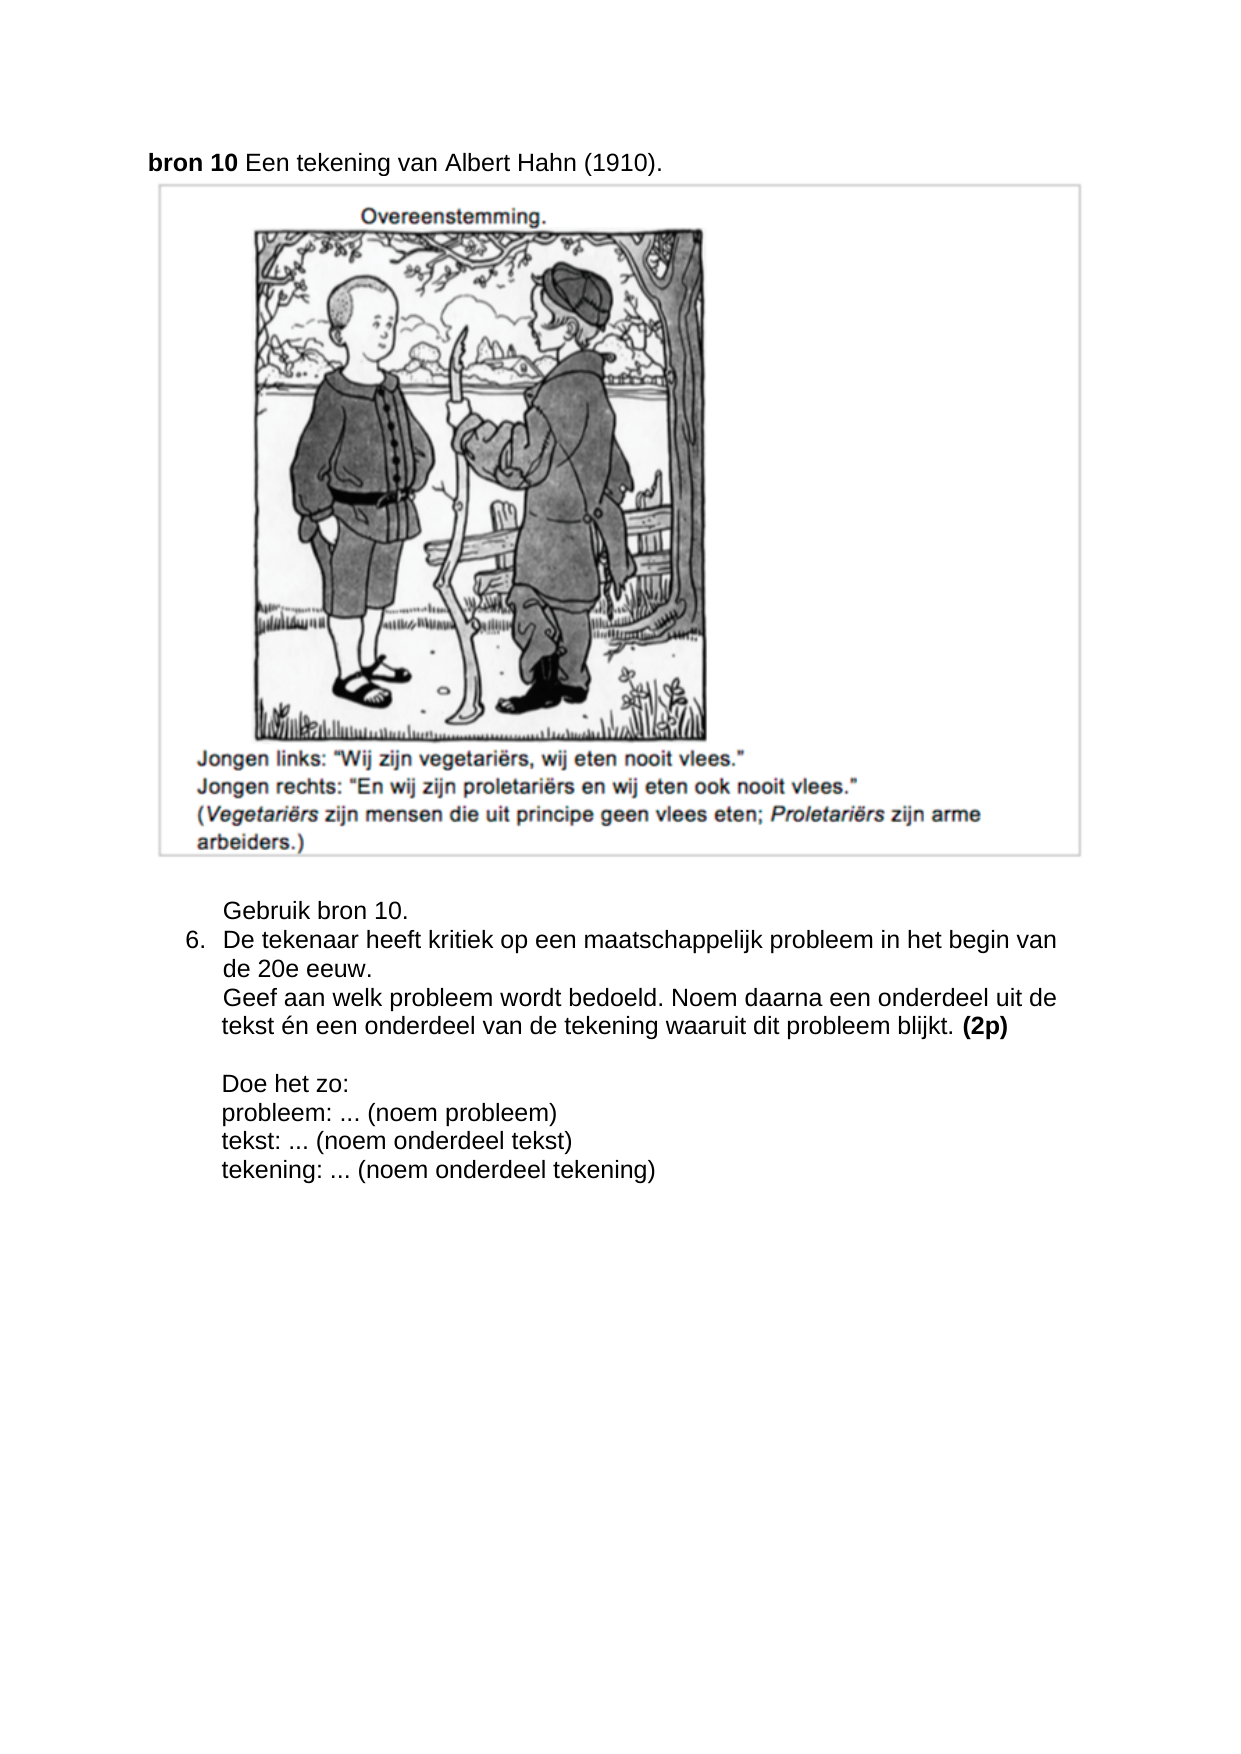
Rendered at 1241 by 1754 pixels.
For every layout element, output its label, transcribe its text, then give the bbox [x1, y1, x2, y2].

text tekst én een onderdeel van de tekening waaruit dit probleem blijkt. (2p) [148, 1011, 1093, 1040]
text bron 10 Een tekening van Albert Hahn (1910). [148, 148, 1093, 176]
picture [147, 176, 1092, 868]
text tekening: ... (noem onderdeel tekening) [221, 1155, 1093, 1184]
list Gebruik bron 10. [223, 896, 1093, 925]
text Doe het zo: [148, 1069, 1093, 1098]
list De tekenaar heeft kritiek op een maatschappelijk probleem in het begin van de 20e eeuw. Geef aan welk probleem wordt bedoeld. Noem daarna een onderdeel uit de [185, 925, 1093, 1011]
text probleem: ... (noem probleem) tekst: ... (noem onderdeel tekst) [221, 1098, 1093, 1155]
